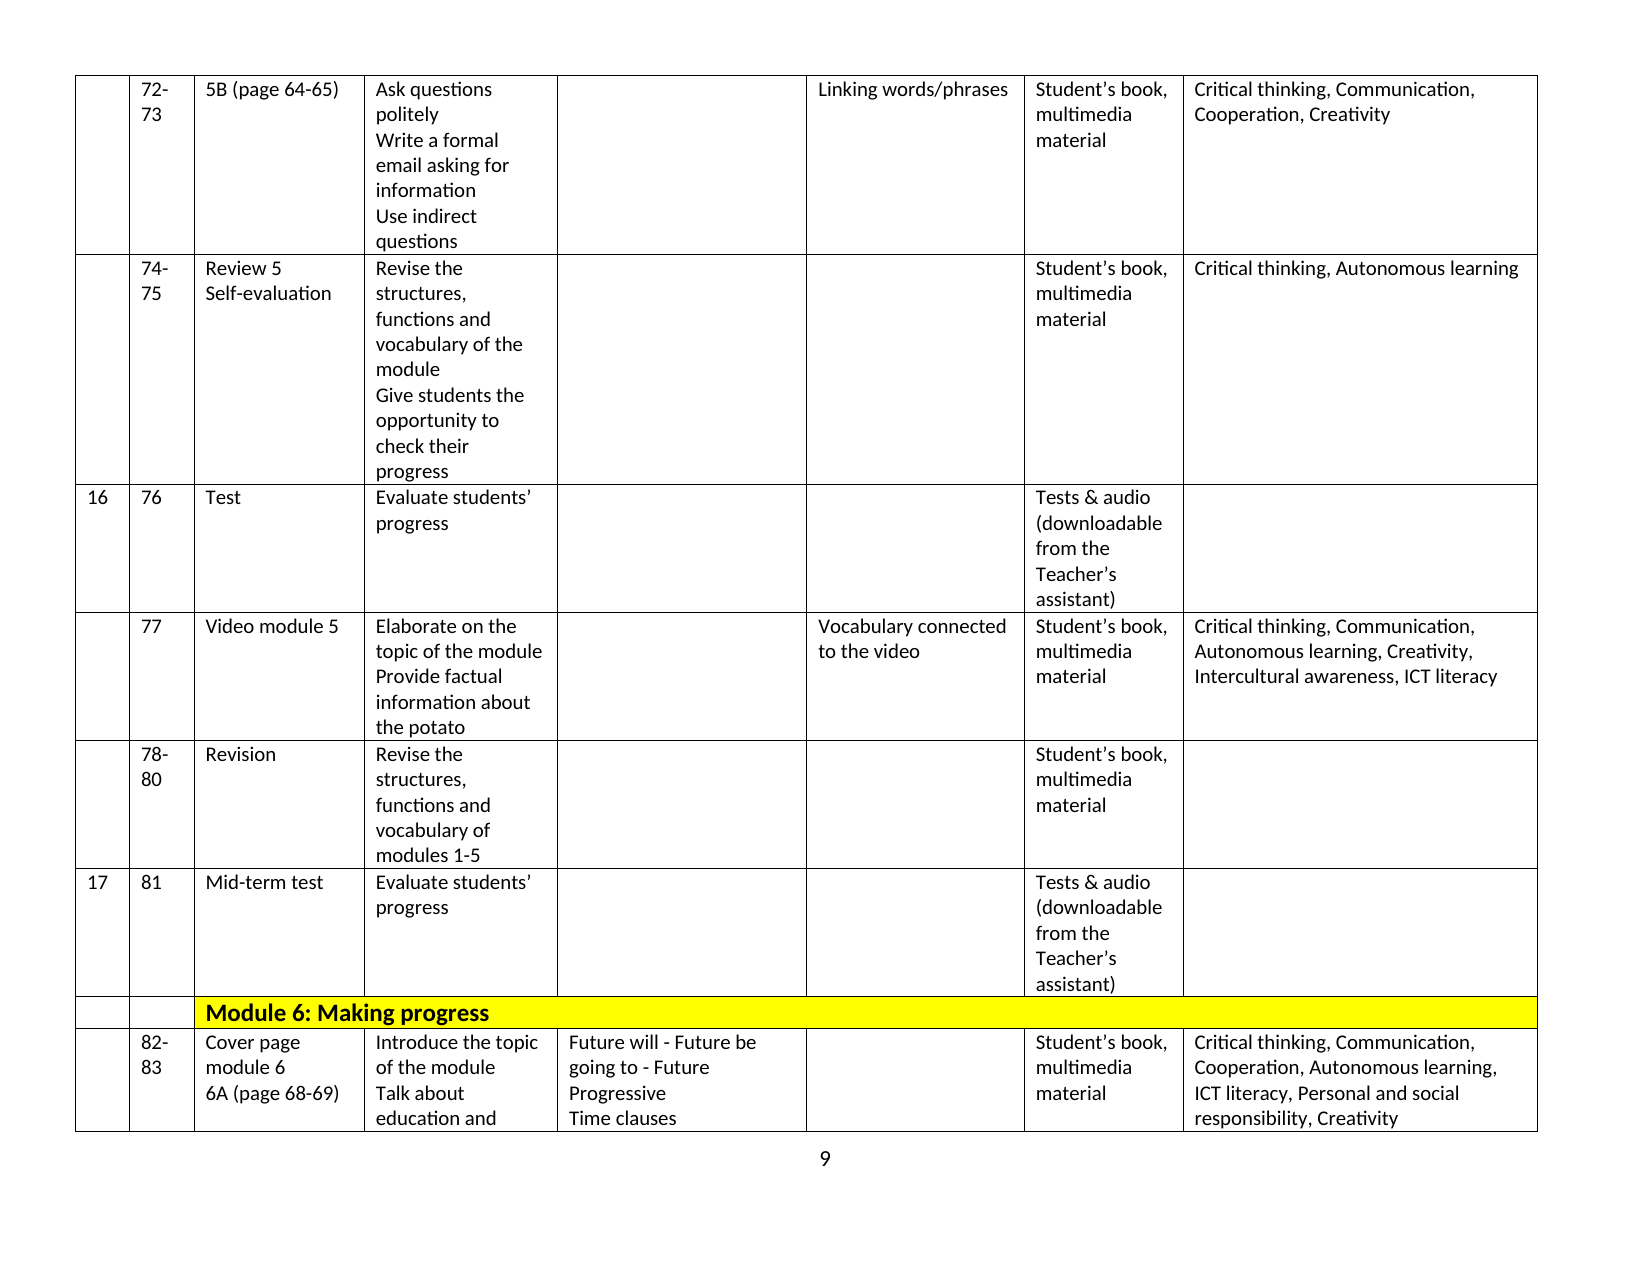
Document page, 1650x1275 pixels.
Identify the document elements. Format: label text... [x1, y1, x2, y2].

table_cell 16 [76, 485, 129, 612]
table_cell [76, 997, 129, 1028]
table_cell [558, 1029, 806, 1131]
table_cell [558, 741, 806, 868]
table_cell 81 [130, 869, 194, 996]
table_cell [558, 485, 806, 612]
table_cell [1184, 741, 1537, 868]
table_cell [76, 613, 129, 740]
table_cell Test [195, 485, 364, 612]
table_cell Critical thinking, Autonomous learning [1184, 255, 1537, 484]
table_cell 72-73 [130, 76, 194, 254]
table_cell Student’s book, multimedia material [1025, 255, 1183, 484]
table_cell Student’s book, multimedia material [1025, 613, 1183, 740]
table_cell [76, 1029, 129, 1131]
table_cell [76, 255, 129, 484]
table_cell [1184, 869, 1537, 996]
table_cell [558, 255, 806, 484]
table_cell Mid-term test [195, 869, 364, 996]
table_cell Critical thinking, Communication, Cooperation, Creativity [1184, 76, 1537, 254]
table_cell Evaluate students’ progress [365, 485, 557, 612]
table_cell Linking words/phrases [807, 76, 1024, 254]
table_cell [558, 613, 806, 740]
table_cell [807, 869, 1024, 996]
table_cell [1025, 76, 1183, 254]
table_cell Video module 5 [195, 613, 364, 740]
table_cell [807, 255, 1024, 484]
table_cell [130, 997, 194, 1028]
table_cell Revise the structures, functions and vocabulary of modules 1-5 [365, 741, 557, 868]
table_cell Revise the structures, functions and vocabulary of the module Give students the opportunity to check their progress [365, 255, 557, 484]
table_cell 78-80 [130, 741, 194, 868]
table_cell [1184, 1029, 1537, 1131]
table_cell Revision [195, 741, 364, 868]
table_cell [1184, 485, 1537, 612]
table_cell [807, 485, 1024, 612]
table_cell Ask questions politely Write a formal email asking for information Use indirect questions [365, 76, 557, 254]
table_cell [558, 869, 806, 996]
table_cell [365, 1029, 557, 1131]
table_cell 82-83 [130, 1029, 194, 1131]
table_cell [76, 741, 129, 868]
table_cell Elaborate on the topic of the module Provide factual information about the potato [365, 613, 557, 740]
table_cell Student’s book, multimedia material [1025, 741, 1183, 868]
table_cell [195, 1029, 364, 1131]
table_cell Vocabulary connected to the video [807, 613, 1024, 740]
table_cell Critical thinking, Communication, Autonomous learning, Creativity, Intercultural awareness, ICT literacy [1184, 613, 1537, 740]
table_cell 5B (page 64-65) [195, 76, 364, 254]
table_cell Tests & audio (downloadable from the Teacher’s assistant) [1025, 485, 1183, 612]
table_cell Review 5 Self-evaluation [195, 255, 364, 484]
table_cell 74-75 [130, 255, 194, 484]
table_cell 17 [76, 869, 129, 996]
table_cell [1025, 1029, 1183, 1131]
table_cell [558, 76, 806, 254]
table_cell [76, 76, 129, 254]
table_cell 76 [130, 485, 194, 612]
table_cell 77 [130, 613, 194, 740]
table_cell Evaluate students’ progress [365, 869, 557, 996]
table_cell Tests & audio (downloadable from the Teacher’s assistant) [1025, 869, 1183, 996]
table_cell [807, 1029, 1024, 1131]
table_cell [807, 741, 1024, 868]
table_cell Module 6: Making progress [195, 997, 1537, 1028]
